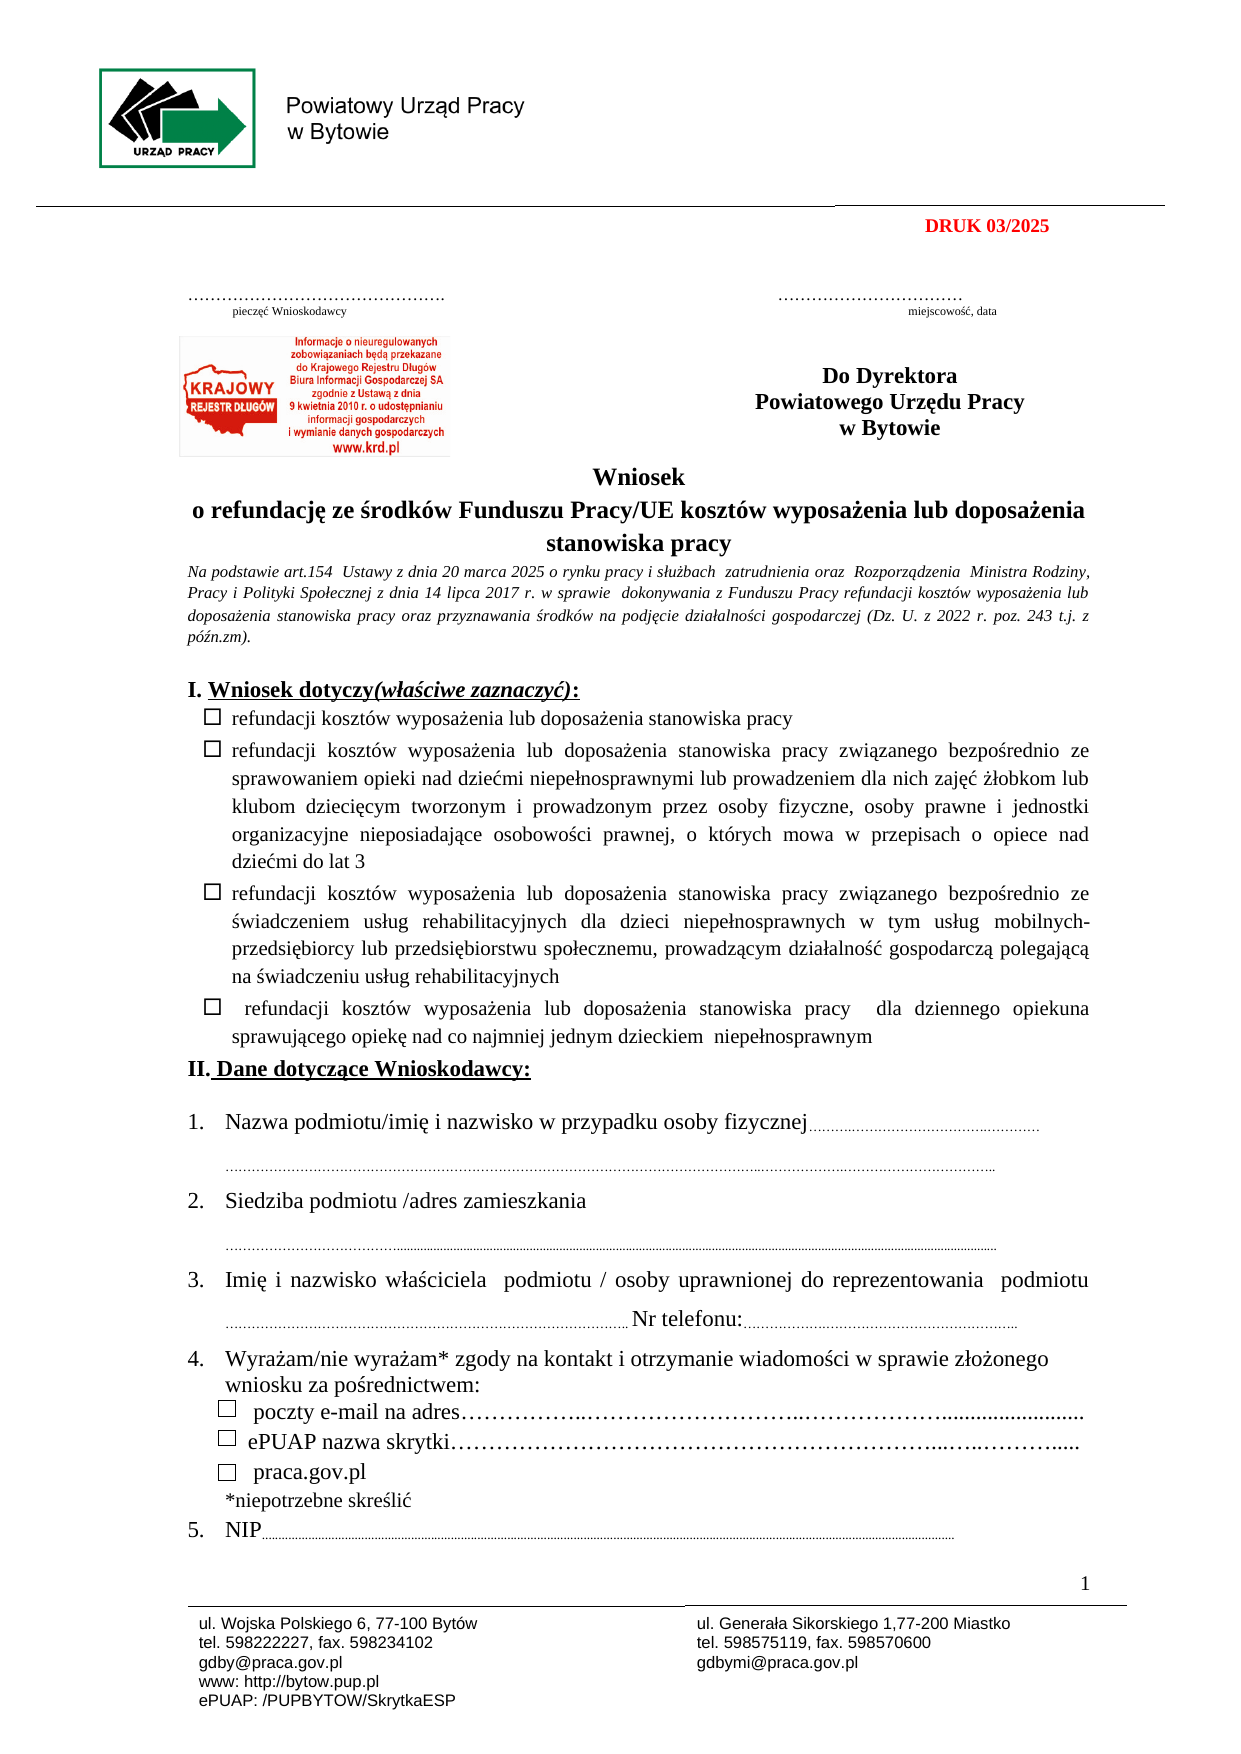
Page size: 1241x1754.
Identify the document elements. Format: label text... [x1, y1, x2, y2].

list Wyrażam/nie wyrażam* zgody na kontakt i otrzymanie wiadomości w sprawie złożonego wniosku za pośrednictwem: [187, 1345, 1090, 1398]
text o refundację ze środków Funduszu Pracy/UE kosztów wyposażenia lub doposażenia stanowiska pracy [187, 495, 1090, 557]
list …………………………………………………………………………………………………………..……………….…………………………….. [225, 1148, 1090, 1174]
picture [67, 36, 559, 200]
list poczty e-mail na adres……………..………………………..………………......................... [225, 1398, 1090, 1424]
text DRUK 03/2025 [187, 199, 1090, 237]
list refundacji kosztów wyposażenia lub doposażenia stanowiska pracy związanego bezpośrednio ze sprawowaniem opieki nad dziećmi niepełnosprawnymi lub prowadzeniem dla nich zajęć żłobkom lub klubom dziecięcym tworzonym i prowadzonym przez osoby fizyczne, osoby prawne i jednostki organizacyjne nieposiadające osobowości prawnej, o których mowa w przepisach o opiece nad dziećmi do lat 3 [202, 738, 1090, 873]
text Na podstawie art.154 Ustawy z dnia 20 marca 2025 o rynku pracy i służbach zatrudnienia oraz Rozporządzenia Ministra Rodziny, Pracy i Polityki Społecznej z dnia 14 lipca 2017 r. w sprawie dokonywania z Funduszu Pracy refundacji kosztów wyposażenia lub doposażenia stanowiska pracy oraz przyznawania środków na podjęcie działalności gospodarczej (Dz. U. z 2022 r. poz. 243 t.j. z późn.zm). [187, 561, 1090, 646]
list Imię i nazwisko właściciela podmiotu / osoby uprawnionej do reprezentowania podmiotu ……………………………………………………………………………….. Nr telefonu:……………….…………………………………….. [187, 1266, 1090, 1332]
list *niepotrzebne skreślić [225, 1488, 1090, 1512]
list ePUAP nazwa skrytki………………………………………………………...…..………..... [225, 1428, 1090, 1454]
text pieczęć Wnioskodawcy miejscowość, data [187, 304, 1090, 328]
list Siedziba podmiotu /adres zamieszkania …………………………………..................................................................................................................................................................................... [187, 1187, 1090, 1253]
text Wniosek [187, 462, 1090, 491]
text ………………………………………. …………………………… [187, 271, 1090, 304]
text Do Dyrektora [464, 362, 1090, 388]
list refundacji kosztów wyposażenia lub doposażenia stanowiska pracy związanego bezpośrednio ze świadczeniem usług rehabilitacyjnych dla dzieci niepełnosprawnych w tym usług mobilnych- przedsiębiorcy lub przedsiębiorstwu społecznemu, prowadzącym działalność gospodarczą polegającą na świadczeniu usług rehabilitacyjnych [202, 881, 1090, 988]
list Nazwa podmiotu/imię i nazwisko w przypadku osoby fizycznej……….………………………….………… [187, 1108, 1090, 1134]
text I. Wniosek dotyczy(właściwe zaznaczyć): [187, 676, 1090, 702]
list refundacji kosztów wyposażenia lub doposażenia stanowiska pracy [202, 706, 1090, 731]
list refundacji kosztów wyposażenia lub doposażenia stanowiska pracy dla dziennego opiekuna sprawującego opiekę nad co najmniej jednym dzieckiem niepełnosprawnym [202, 996, 1090, 1048]
text II. Dane dotyczące Wnioskodawcy: [187, 1055, 1090, 1082]
text w Bytowie [464, 414, 1090, 441]
text Powiatowego Urzędu Pracy [464, 388, 1090, 414]
list NIP................................................................................................................................................................................................................. [187, 1516, 1090, 1542]
list praca.gov.pl [225, 1458, 1090, 1484]
